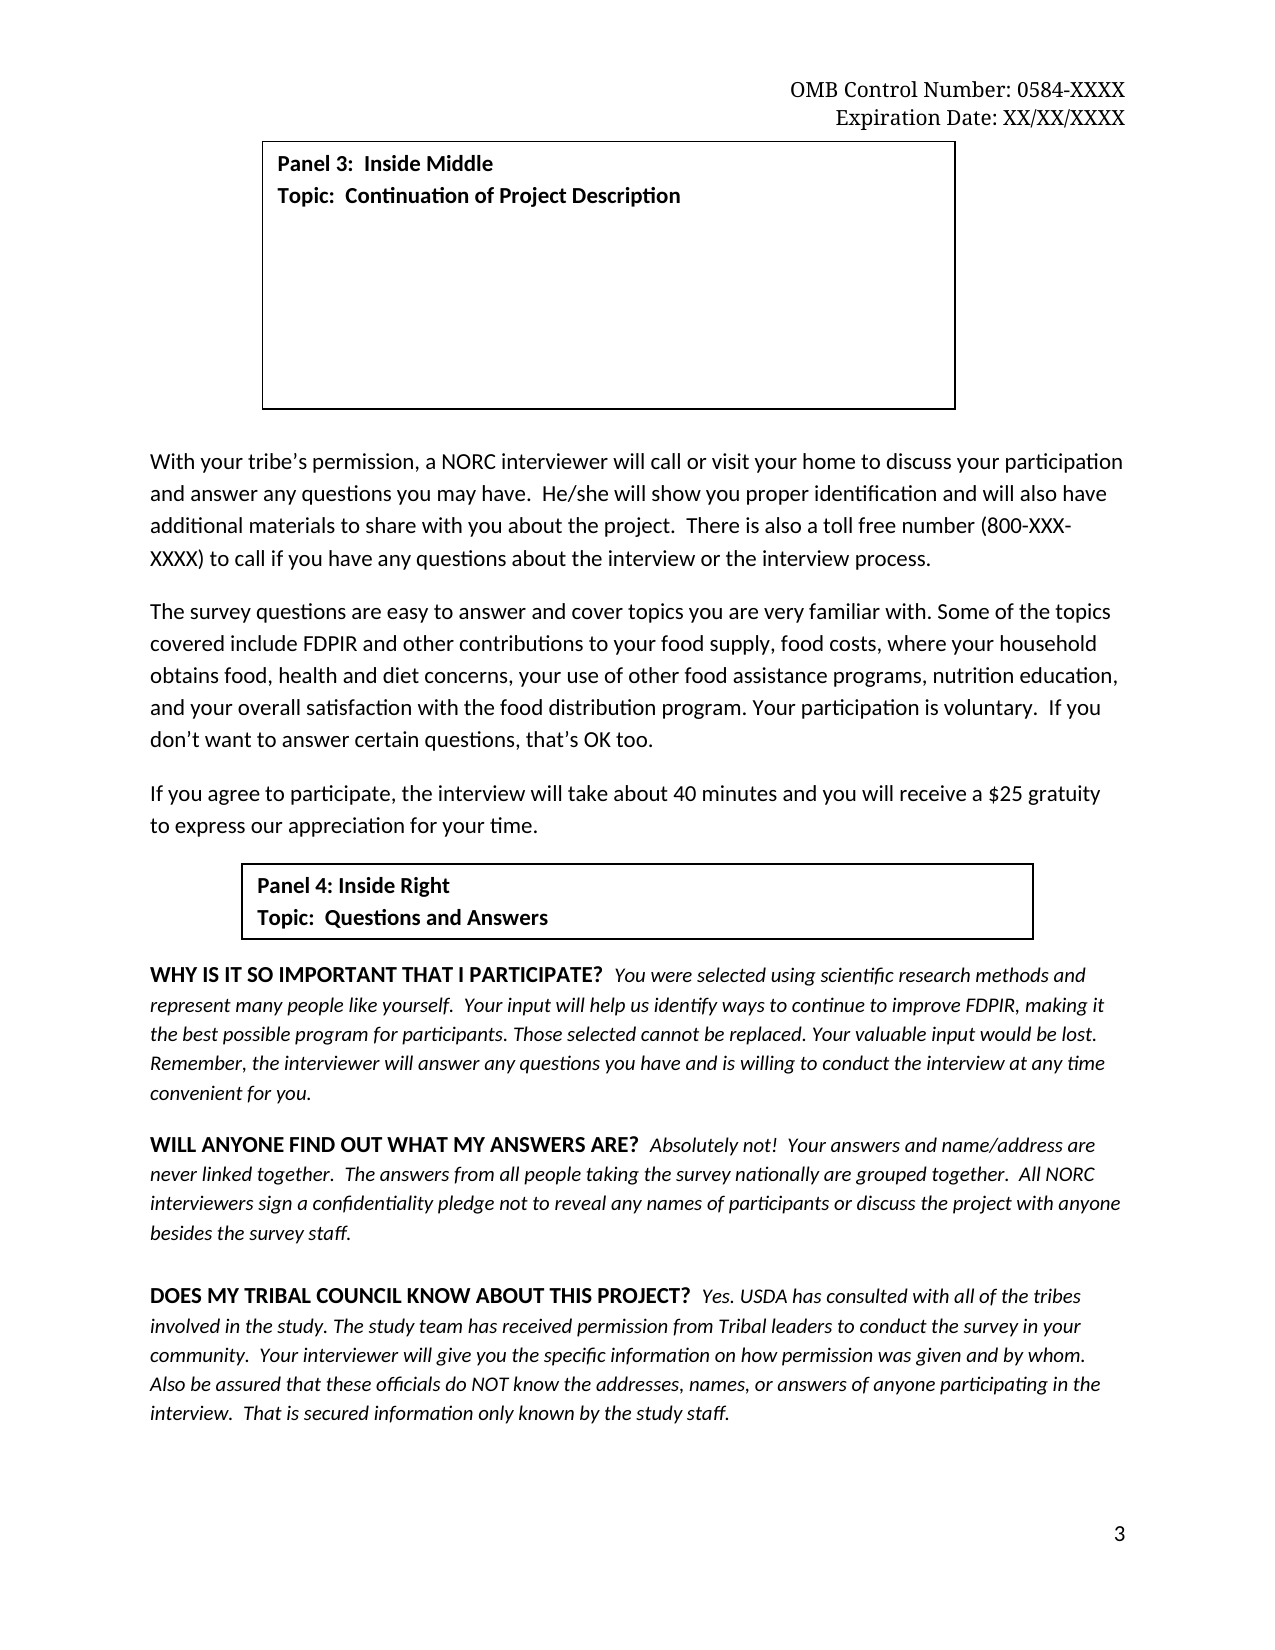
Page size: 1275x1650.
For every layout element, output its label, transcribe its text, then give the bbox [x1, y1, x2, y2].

text WHY IS IT SO IMPORTANT THAT I PARTICIPATE? You were selected using scientific research methods and represent many people like yourself. Your input will help us identify ways to continue to improve FDPIR, making it the best possible program for participants. Those selected cannot be replaced. Your valuable input would be lost. Remember, the interviewer will answer any questions you have and is willing to conduct the interview at any time convenient for you. [150, 960, 1125, 1105]
text WILL ANYONE FIND OUT WHAT MY ANSWERS ARE? Absolutely not! Your answers and name/address are never linked together. The answers from all people taking the survey nationally are grouped together. All NORC interviewers sign a confidentiality pledge not to reveal any names of participants or discuss the project with anyone besides the survey staff. [150, 1130, 1125, 1245]
text The survey questions are easy to answer and cover topics you are very familiar with. Some of the topics covered include FDPIR and other contributions to your food supply, food costs, where your household obtains food, health and diet concerns, your use of other food assistance programs, nutrition education, and your overall satisfaction with the food distribution program. Your participation is voluntary. If you don’t want to answer certain questions, that’s OK too. [150, 597, 1125, 754]
text If you agree to participate, the interview will take about 40 minutes and you will receive a $25 gratuity to express our appreciation for your time. [150, 779, 1125, 839]
text With your tribe’s permission, a NORC interviewer will call or visit your home to discuss your participation and answer any questions you may have. He/she will show you proper identification and will also have additional materials to share with you about the project. There is also a toll free number (800-XXX-XXXX) to call if you have any questions about the interview or the interview process. [150, 447, 1125, 572]
text DOES MY TRIBAL COUNCIL KNOW ABOUT THIS PROJECT? Yes. USDA has consulted with all of the tribes involved in the study. The study team has received permission from Tribal leaders to conduct the survey in your community. Your interviewer will give you the specific information on how permission was given and by whom. Also be assured that these officials do NOT know the addresses, names, or answers of anyone participating in the interview. That is secured information only known by the study staff. [150, 1281, 1125, 1426]
